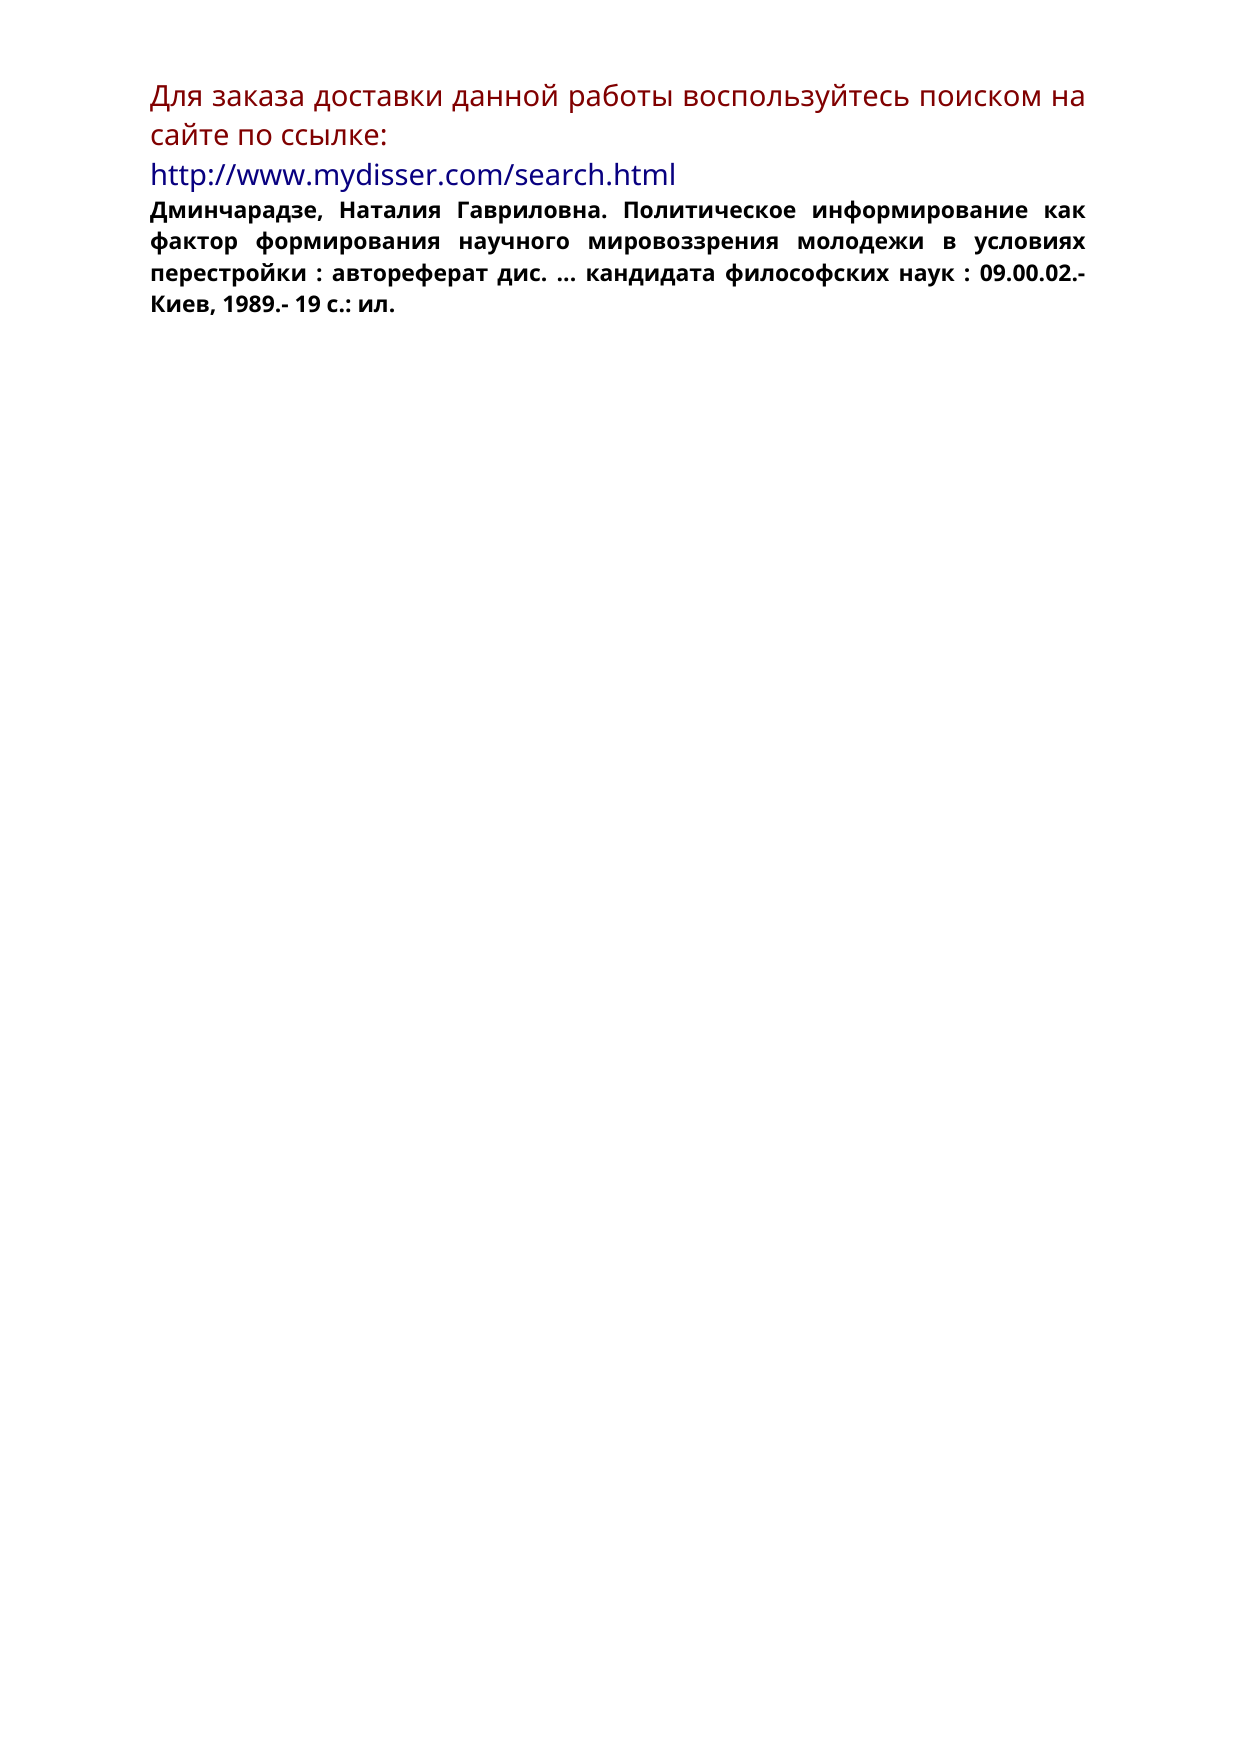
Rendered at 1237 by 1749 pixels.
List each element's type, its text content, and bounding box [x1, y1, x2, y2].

text Дминчарадзе, Наталия Гавриловна. Политическое информирование как фактор формирования научного мировоззрения молодежи в условиях перестройки : автореферат дис. ... кандидата философских наук : 09.00.02.- Киев, 1989.- 19 с.: ил. [150, 194, 1086, 319]
